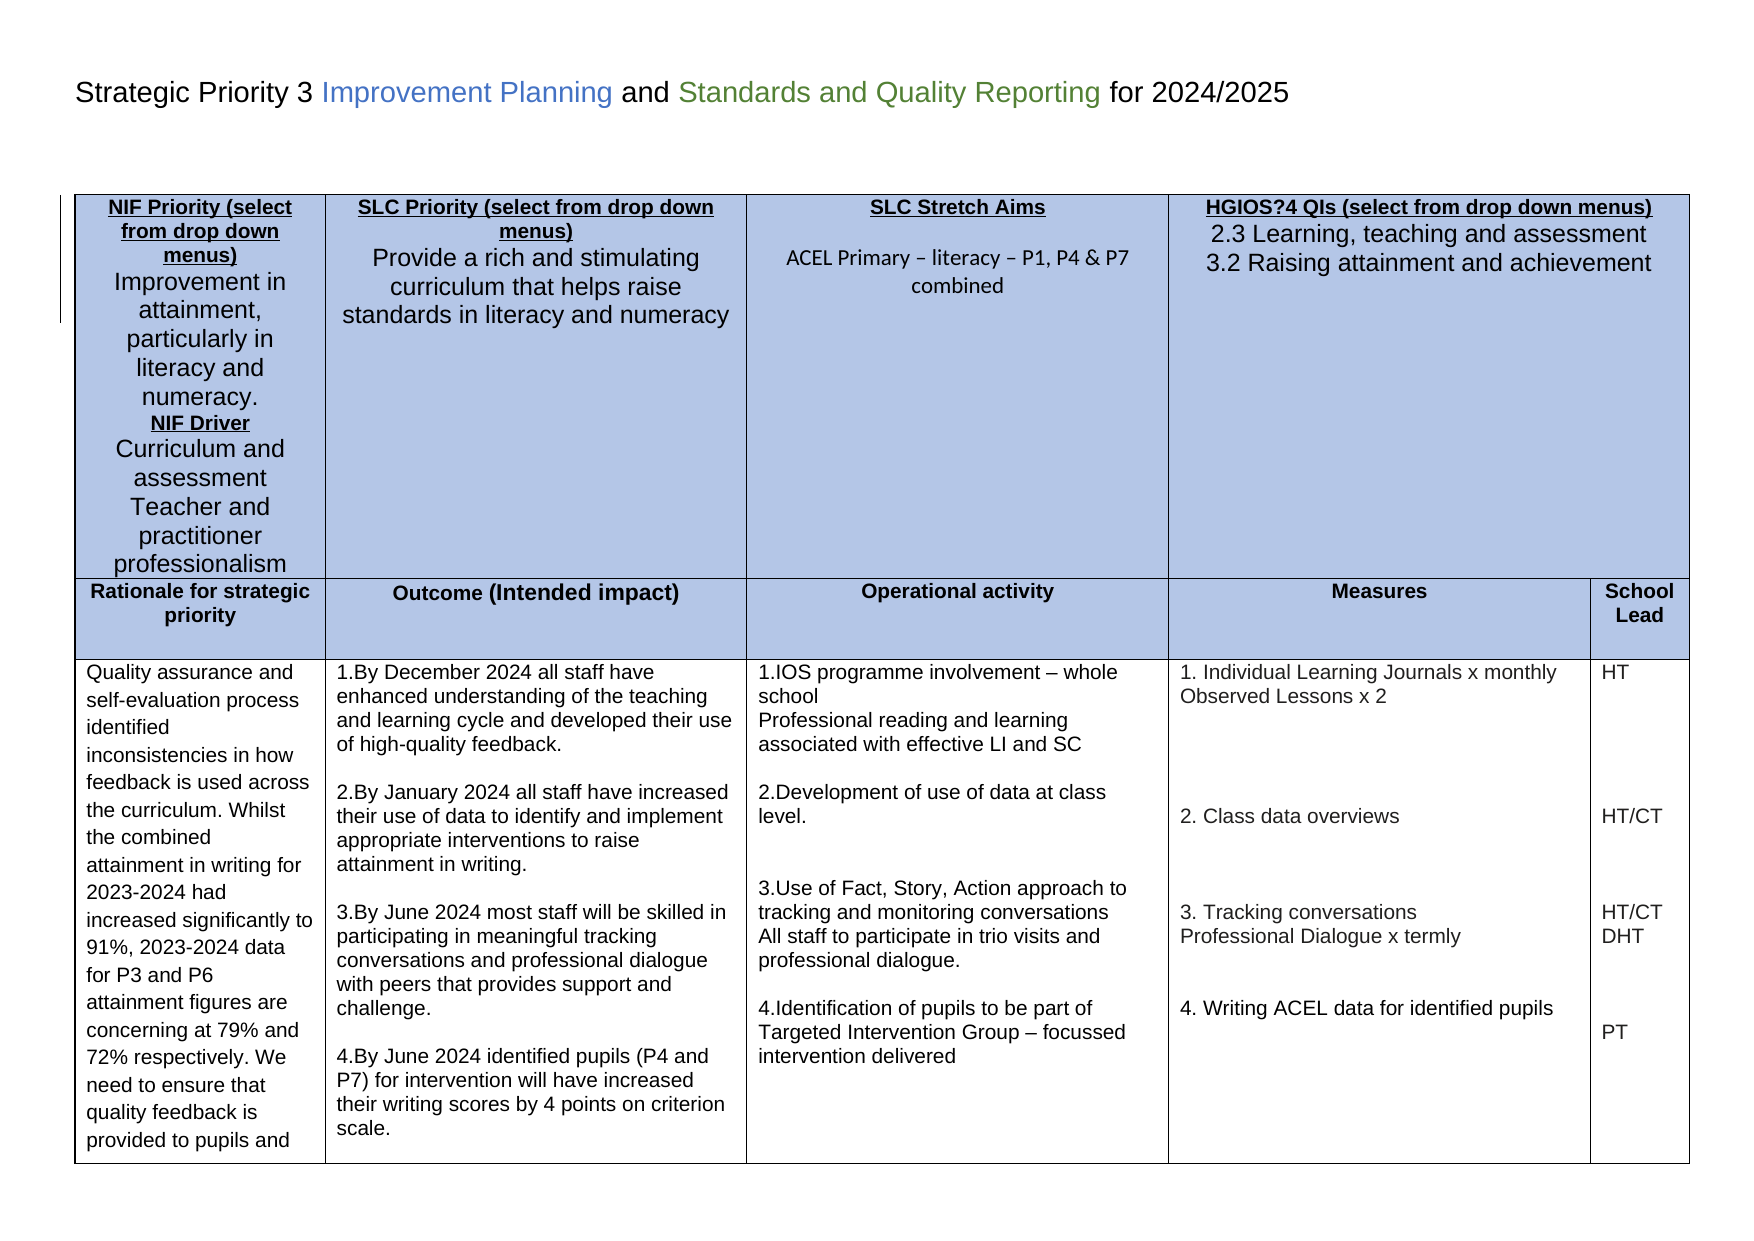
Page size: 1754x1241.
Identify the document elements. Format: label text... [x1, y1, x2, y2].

table_header NIF Priority (select from drop down menus) NIF Driver [76, 195, 325, 578]
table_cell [1591, 660, 1689, 1163]
table_header HGIOS?4 QIs (select from drop down menus) [1169, 195, 1689, 578]
table_header SLC Priority (select from drop down menus) [326, 195, 746, 578]
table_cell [326, 660, 746, 1163]
table_cell Rationale for strategic priority [76, 579, 325, 659]
table_cell Operational activity [747, 579, 1168, 659]
text Strategic Priority 3 Improvement Planning and Standards and Quality Reporting for 2024/2025 [75, 75, 1679, 108]
table_cell Measures [1169, 579, 1590, 659]
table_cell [76, 660, 325, 1163]
table_header SLC Stretch Aims [747, 195, 1168, 578]
table_cell Outcome (Intended impact) [326, 579, 746, 659]
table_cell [1169, 660, 1590, 1163]
table_cell School Lead [1591, 579, 1689, 659]
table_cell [747, 660, 1168, 1163]
